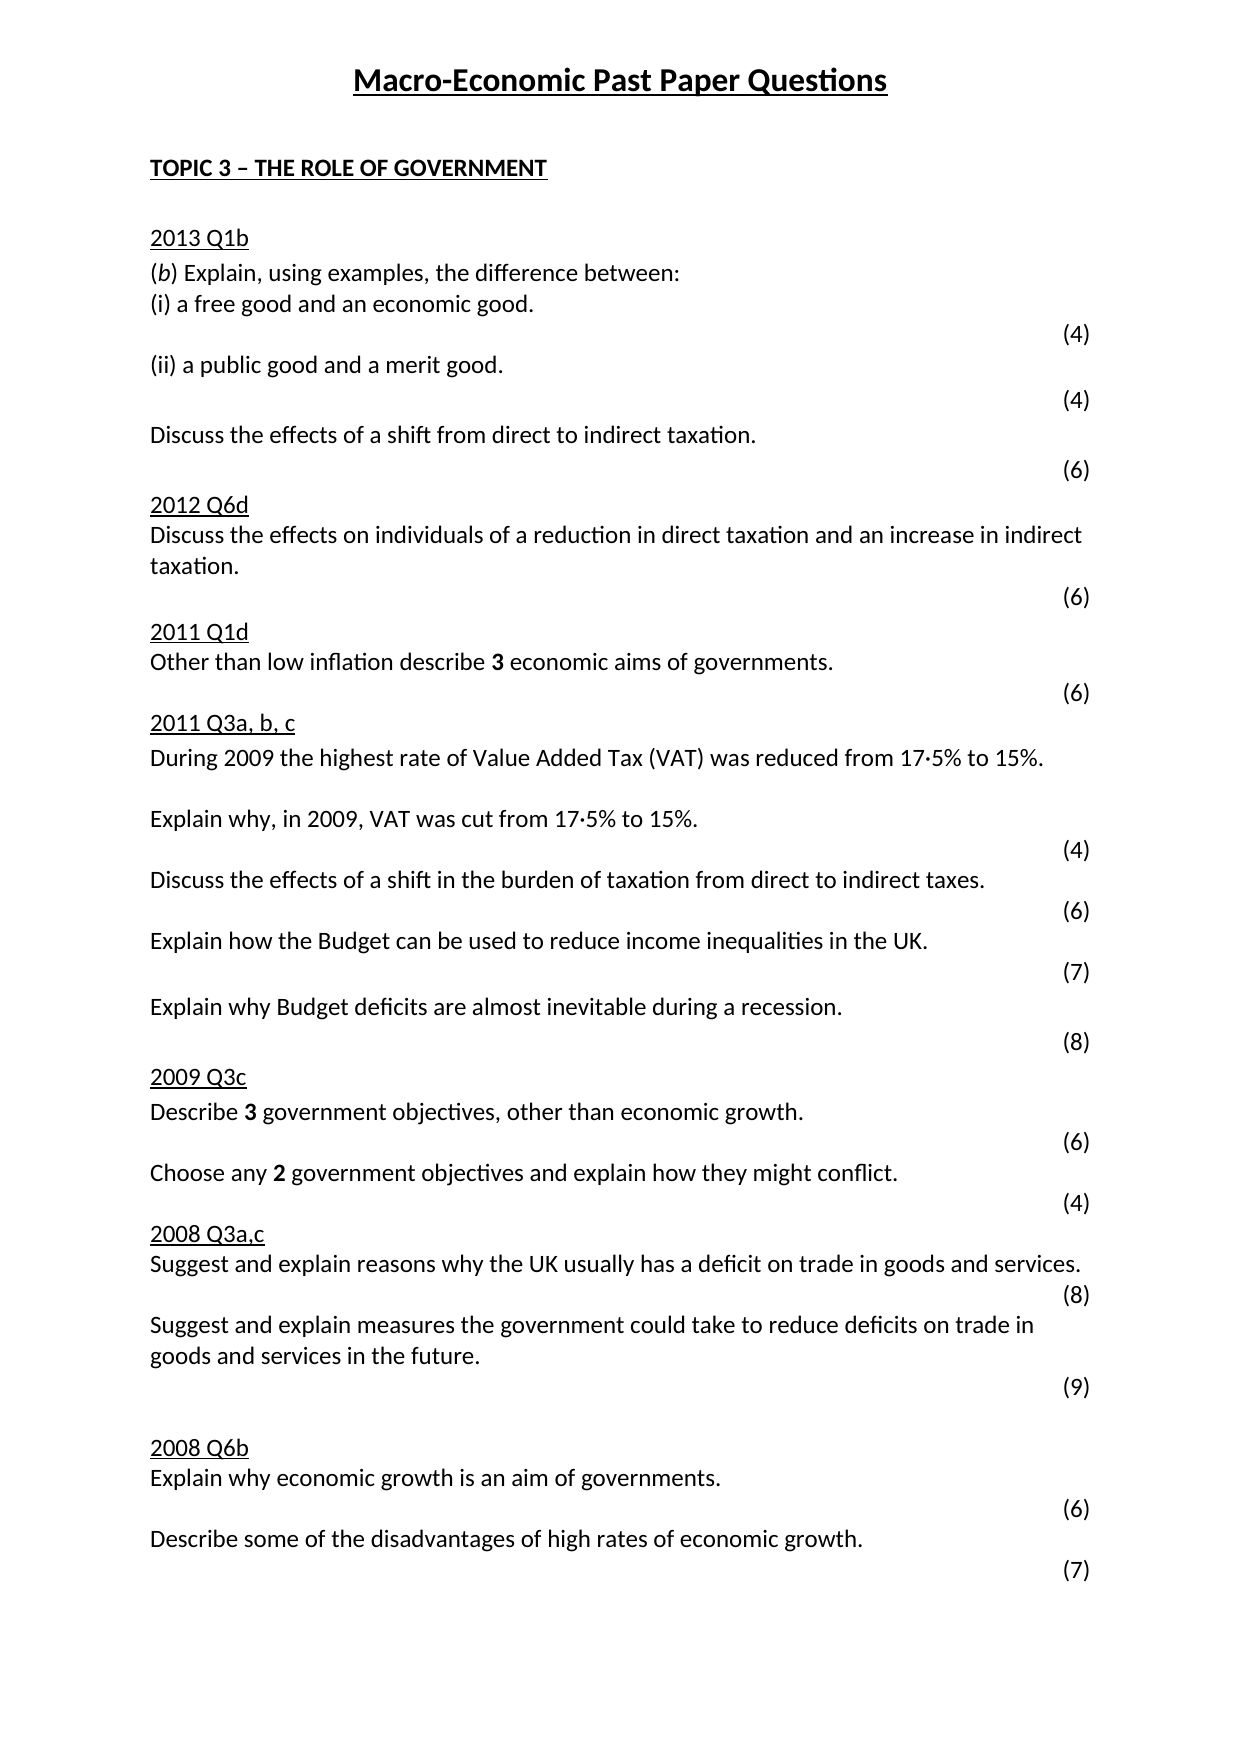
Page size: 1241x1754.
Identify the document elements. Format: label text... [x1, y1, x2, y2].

text Discuss the effects of a shift in the burden of taxation from direct to indirect taxes. [150, 864, 1090, 895]
text 2012 Q6d [150, 489, 1090, 520]
text (6) [150, 895, 1090, 925]
text Choose any 2 government objectives and explain how they might conflict. [150, 1157, 1090, 1187]
text (ii) a public good and a merit good. [150, 349, 1090, 380]
text Describe 3 government objectives, other than economic growth. [150, 1096, 1090, 1126]
text Describe some of the disadvantages of high rates of economic growth. [150, 1523, 1090, 1554]
text TOPIC 3 – THE ROLE OF GOVERNMENT [150, 153, 1090, 183]
text Explain why economic growth is an aim of governments. [150, 1462, 1090, 1493]
text (6) [150, 581, 1090, 611]
text (4) [150, 319, 1090, 349]
text (6) [150, 1493, 1090, 1523]
text (6) [150, 1126, 1090, 1157]
text During 2009 the highest rate of Value Added Tax (VAT) was reduced from 17·5% to 15%. [150, 742, 1090, 773]
text (4) [150, 834, 1090, 864]
text 2011 Q1d [150, 616, 1090, 646]
text (6) [150, 677, 1090, 707]
text (6) [150, 454, 1090, 485]
text (4) [150, 1187, 1090, 1218]
text Discuss the effects on individuals of a reduction in direct taxation and an increase in indirect taxation. [150, 520, 1090, 581]
text 2011 Q3a, b, c [150, 707, 1090, 738]
text (7) [150, 1554, 1090, 1584]
text 2013 Q1b [150, 223, 1090, 253]
text Suggest and explain measures the government could take to reduce deficits on trade in goods and services in the future. [150, 1309, 1090, 1371]
text (8) [150, 1279, 1090, 1309]
text (b) Explain, using examples, the difference between: [150, 258, 1090, 288]
text (4) [150, 384, 1090, 415]
text 2008 Q6b [150, 1432, 1090, 1462]
text Macro-Economic Past Paper Questions [150, 59, 1090, 100]
text Discuss the effects of a shift from direct to indirect taxation. [150, 419, 1090, 450]
text (9) [150, 1371, 1090, 1401]
text Suggest and explain reasons why the UK usually has a deficit on trade in goods and services. [150, 1248, 1090, 1279]
text Explain how the Budget can be used to reduce income inequalities in the UK. [150, 925, 1090, 956]
text Other than low inflation describe 3 economic aims of governments. [150, 646, 1090, 677]
text 2009 Q3c [150, 1061, 1090, 1091]
text Explain why, in 2009, VAT was cut from 17·5% to 15%. [150, 803, 1090, 834]
text Explain why Budget deficits are almost inevitable during a recession. [150, 991, 1090, 1021]
text 2008 Q3a,c [150, 1218, 1090, 1248]
text (7) [150, 956, 1090, 986]
text (i) a free good and an economic good. [150, 288, 1090, 319]
text (8) [150, 1026, 1090, 1056]
